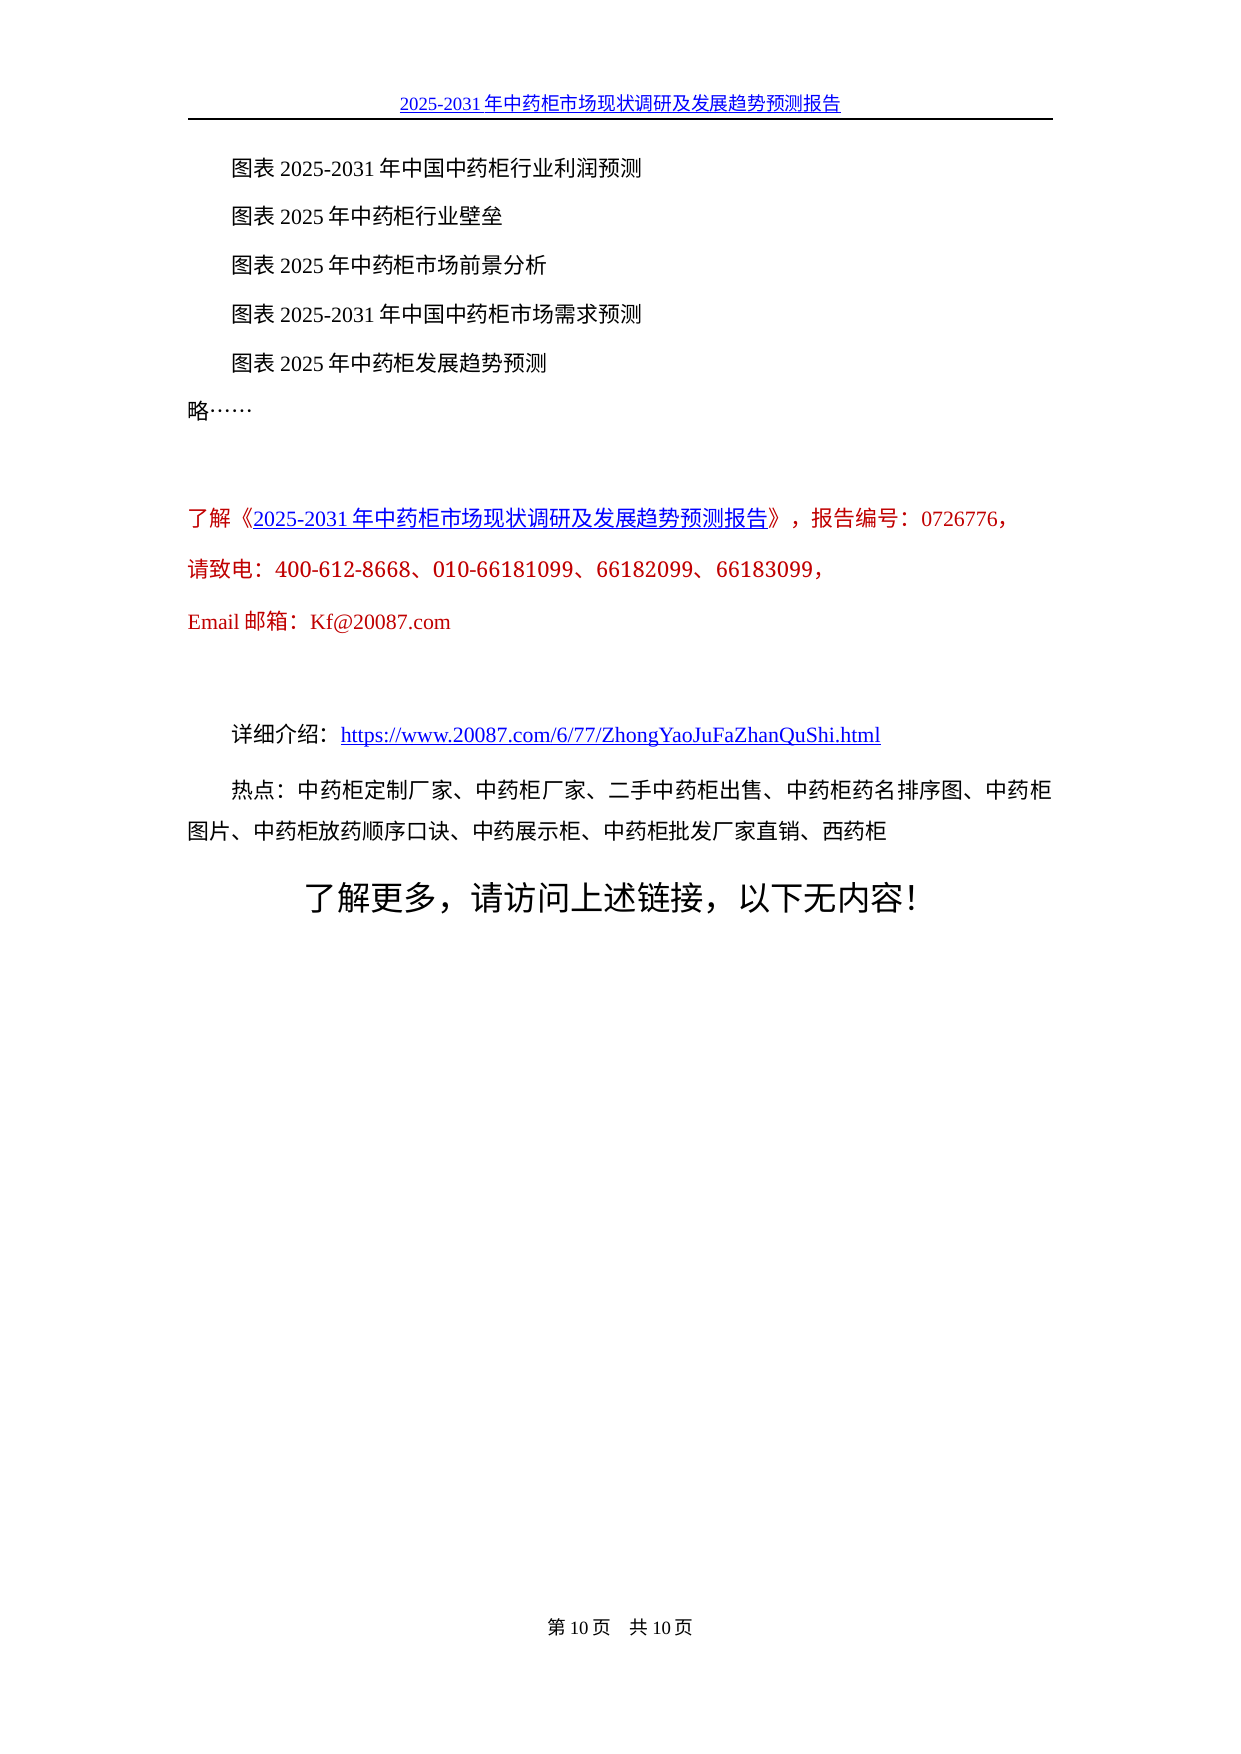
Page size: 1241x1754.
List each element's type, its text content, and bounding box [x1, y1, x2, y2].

text Email邮箱：Kf@20087.com [187, 603, 1053, 636]
text 了解《2025-2031年中药柜市场现状调研及发展趋势预测报告》，报告编号：0726776， [187, 500, 1053, 533]
text 热点：中药柜定制厂家、中药柜厂家、二手中药柜出售、中药柜药名排序图、中药柜图片、中药柜放药顺序口诀、中药展示柜、中药柜批发厂家直销、西药柜 [187, 773, 1053, 846]
text 详细介绍：https://www.20087.com/6/77/ZhongYaoJuFaZhanQuShi.html [187, 716, 1053, 749]
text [187, 150, 1053, 426]
text 请致电：400-612-8668、010-66181099、66182099、66183099， [187, 552, 1053, 584]
title 了解更多，请访问上述链接，以下无内容！ [187, 864, 1053, 929]
